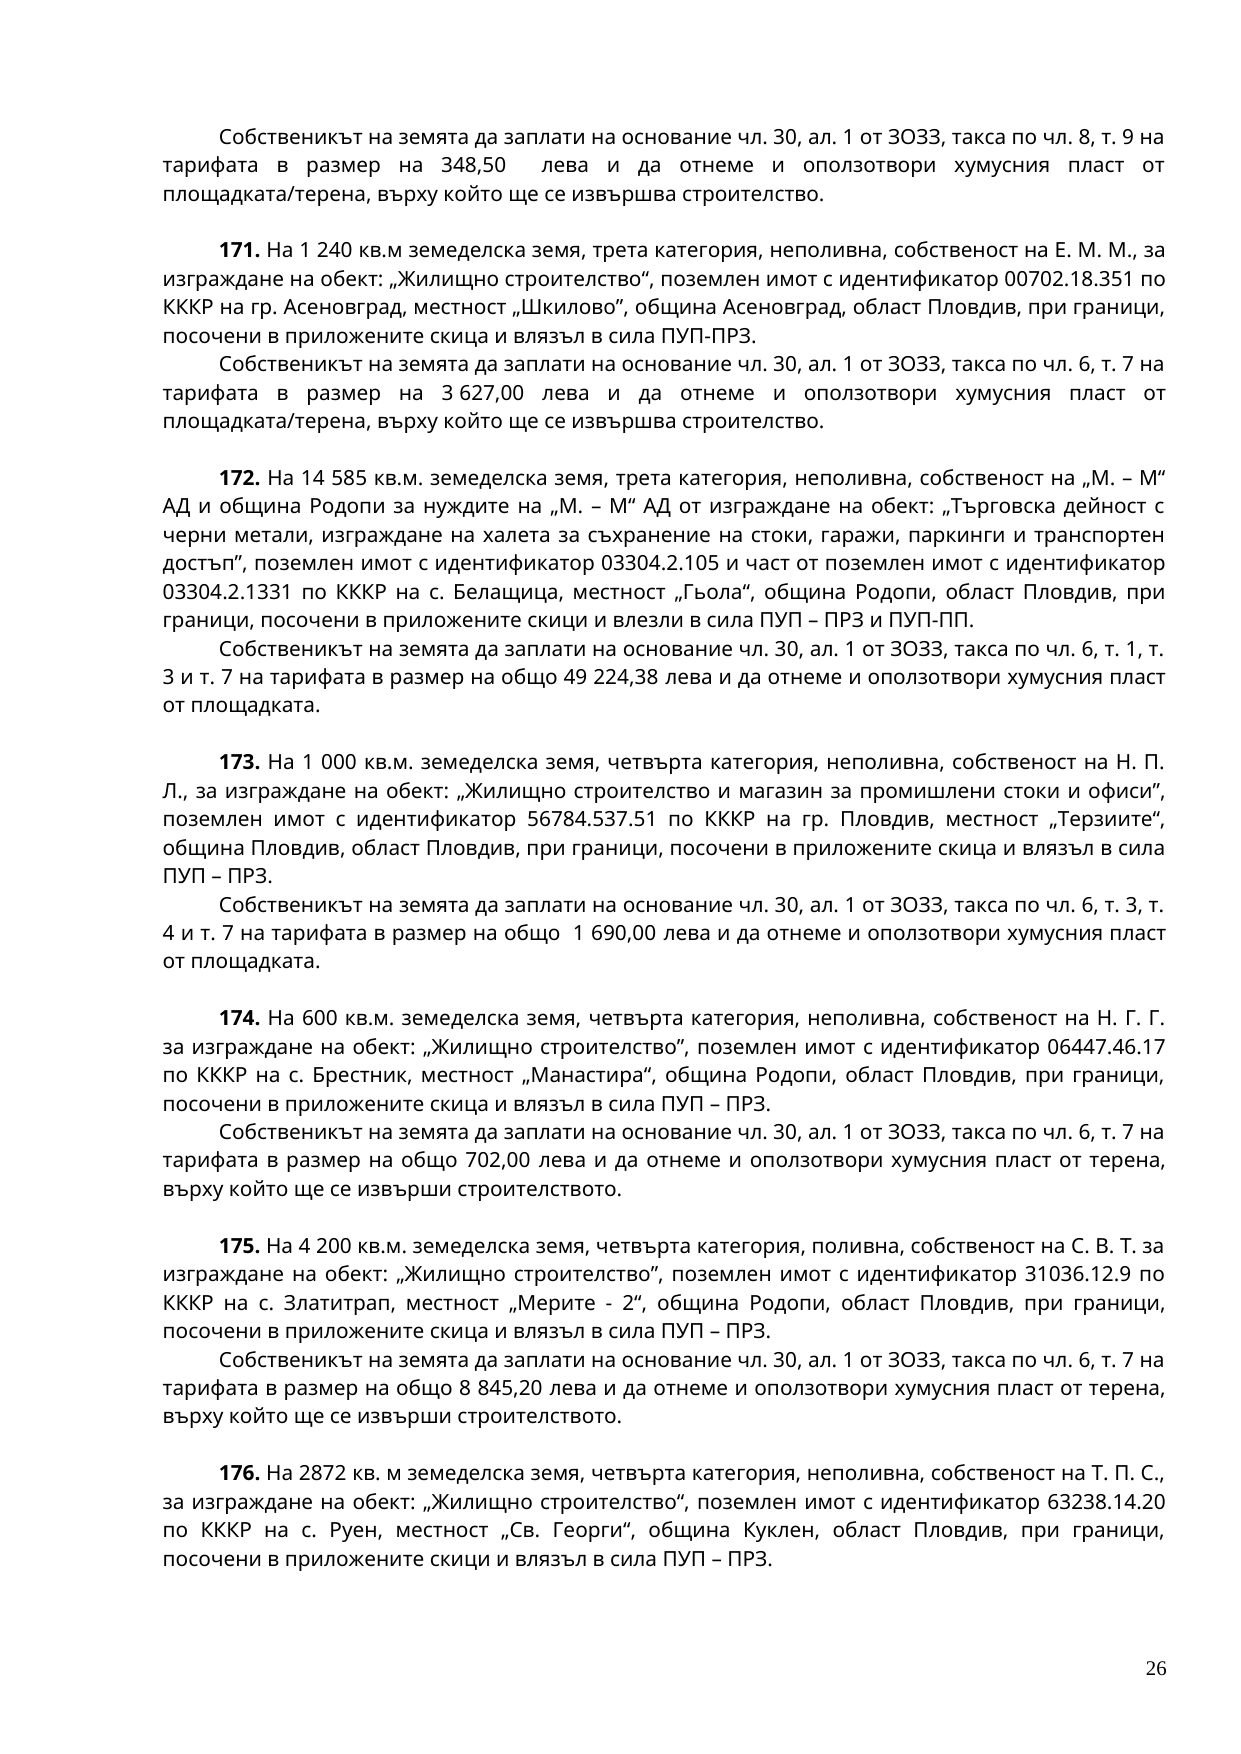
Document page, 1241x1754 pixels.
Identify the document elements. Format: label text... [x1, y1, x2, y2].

text Собственикът на земята да заплати на основание чл. 30, ал. 1 от ЗОЗЗ, такса по чл. 6, т. 7 на тарифата в размер на общо 702,00 лева и да отнеме и оползотвори хумусния пласт от терена, върху който ще се извърши строителството. [162, 1117, 1167, 1202]
text 174. На 600 кв.м. земеделска земя, четвърта категория, неполивна, собственост на Н. Г. Г. за изграждане на обект: „Жилищно строителство”, поземлен имот с идентификатор 06447.46.17 по КККР на с. Брестник, местност „Манастира“, община Родопи, област Пловдив, при граници, посочени в приложените скица и влязъл в сила ПУП – ПРЗ. [162, 1003, 1167, 1117]
text Собственикът на земята да заплати на основание чл. 30, ал. 1 от ЗОЗЗ, такса по чл. 6, т. 1, т. 3 и т. 7 на тарифата в размер на общо 49 224,38 лева и да отнеме и оползотвори хумусния пласт от площадката. [162, 634, 1167, 719]
text 173. На 1 000 кв.м. земеделска земя, четвърта категория, неполивна, собственост на Н. П. Л., за изграждане на обект: „Жилищно строителство и магазин за промишлени стоки и офиси”, поземлен имот с идентификатор 56784.537.51 по КККР на гр. Пловдив, местност „Терзиите“, община Пловдив, област Пловдив, при граници, посочени в приложените скица и влязъл в сила ПУП – ПРЗ. [162, 747, 1167, 890]
text Собственикът на земята да заплати на основание чл. 30, ал. 1 от ЗОЗЗ, такса по чл. 8, т. 9 на тарифата в размер на 348,50 лева и да отнеме и оползотвори хумусния пласт от площадката/терена, върху който ще се извършва строителство. [162, 122, 1167, 207]
text Собственикът на земята да заплати на основание чл. 30, ал. 1 от ЗОЗЗ, такса по чл. 6, т. 3, т. 4 и т. 7 на тарифата в размер на общо 1 690,00 лева и да отнеме и оползотвори хумусния пласт от площадката. [162, 890, 1167, 975]
text Собственикът на земята да заплати на основание чл. 30, ал. 1 от ЗОЗЗ, такса по чл. 6, т. 7 на тарифата в размер на 3 627,00 лева и да отнеме и оползотвори хумусния пласт от площадката/терена, върху който ще се извършва строителство. [162, 349, 1167, 435]
text 172. На 14 585 кв.м. земеделска земя, трета категория, неполивна, собственост на „М. – М“ АД и община Родопи за нуждите на „М. – М“ АД от изграждане на обект: „Търговска дейност с черни метали, изграждане на халета за съхранение на стоки, гаражи, паркинги и транспортен достъп”, поземлен имот с идентификатор 03304.2.105 и част от поземлен имот с идентификатор 03304.2.1331 по КККР на с. Белащица, местност „Гьола“, община Родопи, област Пловдив, при граници, посочени в приложените скици и влезли в сила ПУП – ПРЗ и ПУП-ПП. [162, 463, 1167, 634]
text 175. На 4 200 кв.м. земеделска земя, четвърта категория, поливна, собственост на С. В. Т. за изграждане на обект: „Жилищно строителство”, поземлен имот с идентификатор 31036.12.9 по КККР на с. Златитрап, местност „Мерите - 2“, община Родопи, област Пловдив, при граници, посочени в приложените скица и влязъл в сила ПУП – ПРЗ. [162, 1231, 1167, 1345]
text 176. На 2872 кв. м земеделска земя, четвърта категория, неполивна, собственост на Т. П. С., за изграждане на обект: „Жилищно строителство“, поземлен имот с идентификатор 63238.14.20 по КККР на с. Руен, местност „Св. Георги“, община Куклен, област Пловдив, при граници, посочени в приложените скици и влязъл в сила ПУП – ПРЗ. [162, 1458, 1167, 1572]
text 171. На 1 240 кв.м земеделска земя, трета категория, неполивна, собственост на Е. М. М., за изграждане на обект: „Жилищно строителство“, поземлен имот с идентификатор 00702.18.351 по КККР на гр. Асеновград, местност „Шкилово”, община Асеновград, област Пловдив, при граници, посочени в приложените скица и влязъл в сила ПУП-ПРЗ. [162, 236, 1167, 349]
text Собственикът на земята да заплати на основание чл. 30, ал. 1 от ЗОЗЗ, такса по чл. 6, т. 7 на тарифата в размер на общо 8 845,20 лева и да отнеме и оползотвори хумусния пласт от терена, върху който ще се извърши строителството. [162, 1345, 1167, 1430]
